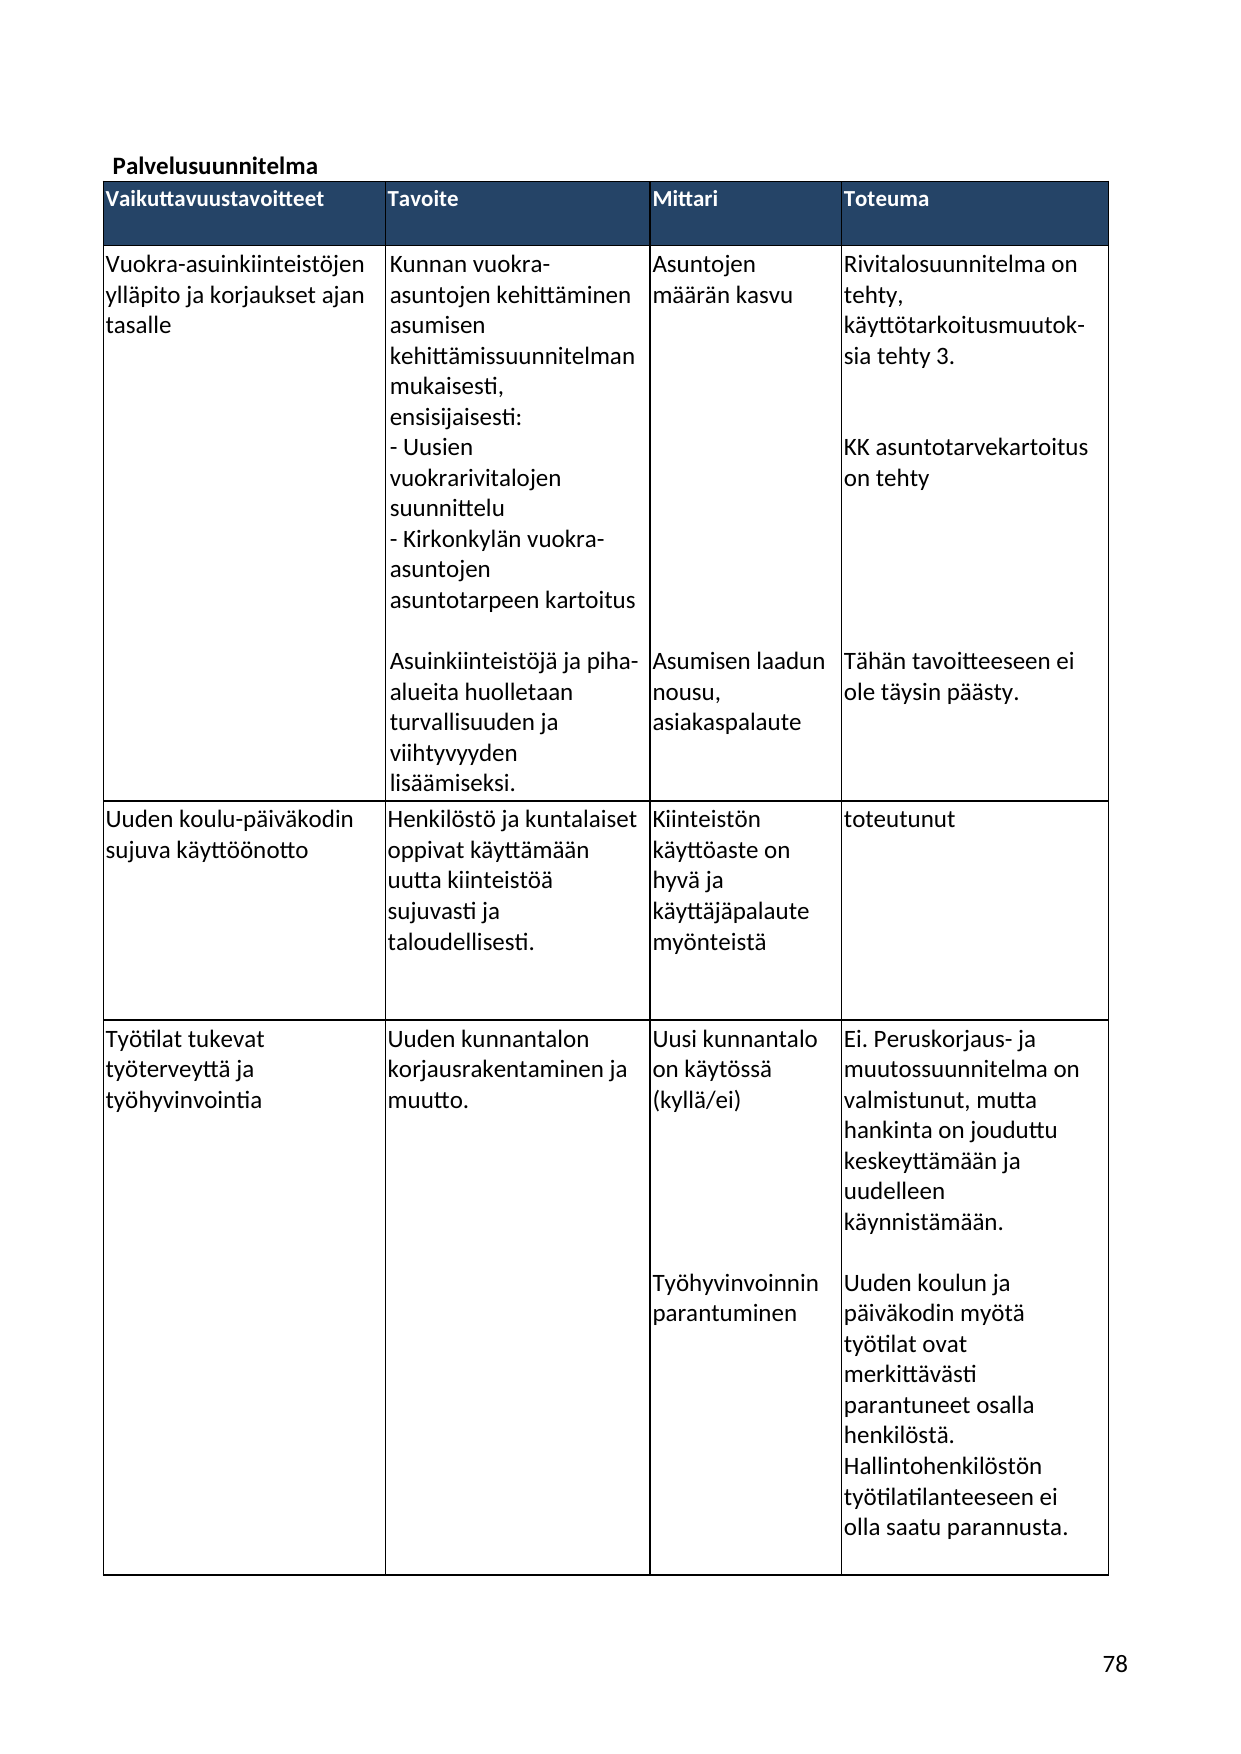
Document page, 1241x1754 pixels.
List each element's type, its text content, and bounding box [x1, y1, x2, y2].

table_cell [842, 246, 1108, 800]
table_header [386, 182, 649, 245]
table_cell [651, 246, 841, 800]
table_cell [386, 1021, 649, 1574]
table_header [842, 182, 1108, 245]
text Palvelusuunnitelma [112, 150, 1128, 181]
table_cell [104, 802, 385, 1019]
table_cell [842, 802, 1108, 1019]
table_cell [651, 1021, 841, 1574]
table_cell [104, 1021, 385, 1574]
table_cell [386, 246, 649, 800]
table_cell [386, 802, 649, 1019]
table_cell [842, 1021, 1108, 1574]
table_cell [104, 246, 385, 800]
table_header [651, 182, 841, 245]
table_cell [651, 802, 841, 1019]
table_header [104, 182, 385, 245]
